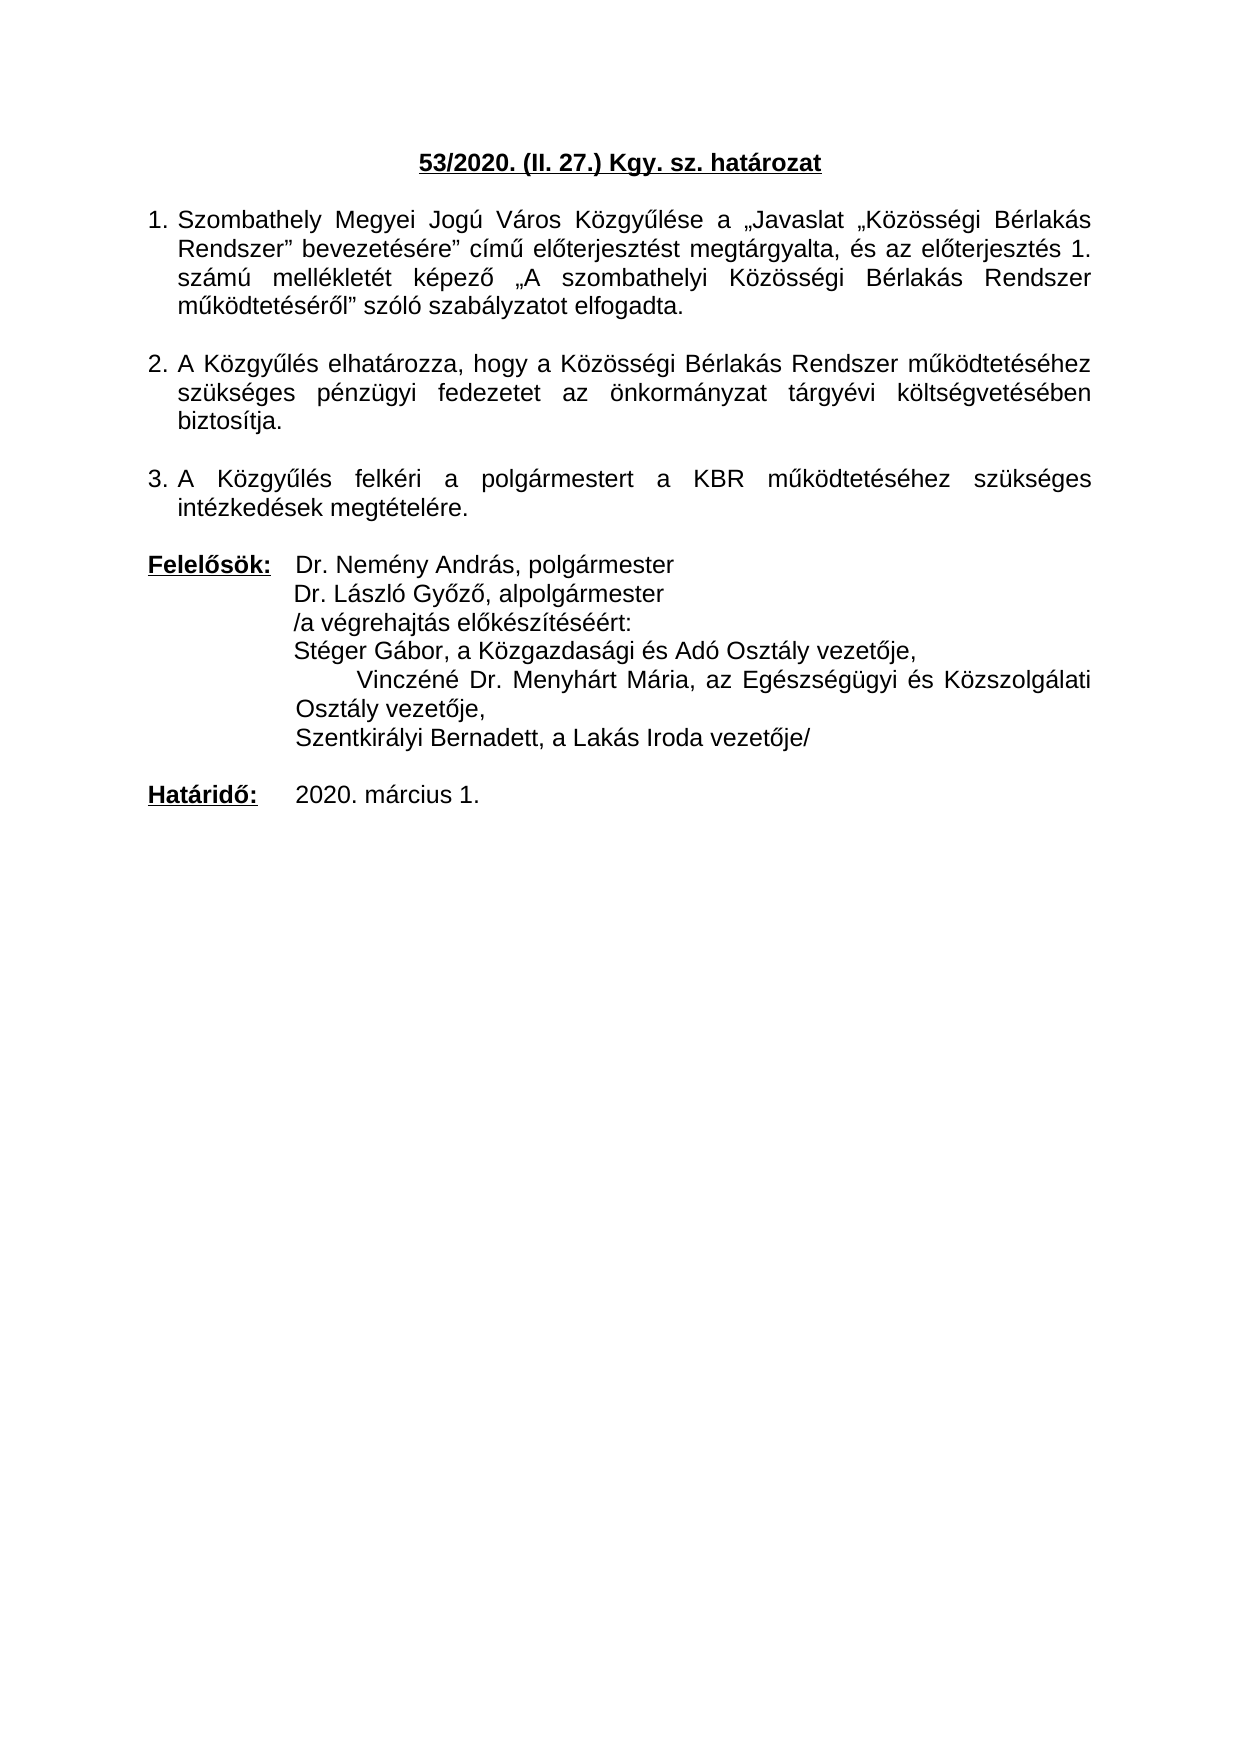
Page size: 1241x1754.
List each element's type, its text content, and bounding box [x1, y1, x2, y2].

list A Közgyűlés felkéri a polgármestert a KBR működtetéséhez szükséges intézkedések megtételére. [148, 464, 1093, 521]
text Vinczéné Dr. Menyhárt Mária, az Egészségügyi és Közszolgálati Osztály vezetője, [148, 665, 1093, 723]
text 53/2020. (II. 27.) Kgy. sz. határozat [148, 148, 1093, 176]
text Stéger Gábor, a Közgazdasági és Adó Osztály vezetője, [148, 636, 1093, 665]
text Felelősök: Dr. Nemény András, polgármester [148, 550, 1093, 579]
text /a végrehajtás előkészítéséért: [148, 608, 1093, 636]
list Szombathely Megyei Jogú Város Közgyűlése a „Javaslat „Közösségi Bérlakás Rendszer” bevezetésére” című előterjesztést megtárgyalta, és az előterjesztés 1. számú mellékletét képező „A szombathelyi Közösségi Bérlakás Rendszer működtetéséről” szóló szabályzatot elfogadta. [148, 205, 1093, 320]
text Határidő: 2020. március 1. [148, 780, 1093, 809]
text Szentkirályi Bernadett, a Lakás Iroda vezetője/ [221, 723, 1093, 751]
list A Közgyűlés elhatározza, hogy a Közösségi Bérlakás Rendszer működtetéséhez szükséges pénzügyi fedezetet az önkormányzat tárgyévi költségvetésében biztosítja. [148, 349, 1093, 435]
text Dr. László Győző, alpolgármester [148, 579, 1093, 608]
